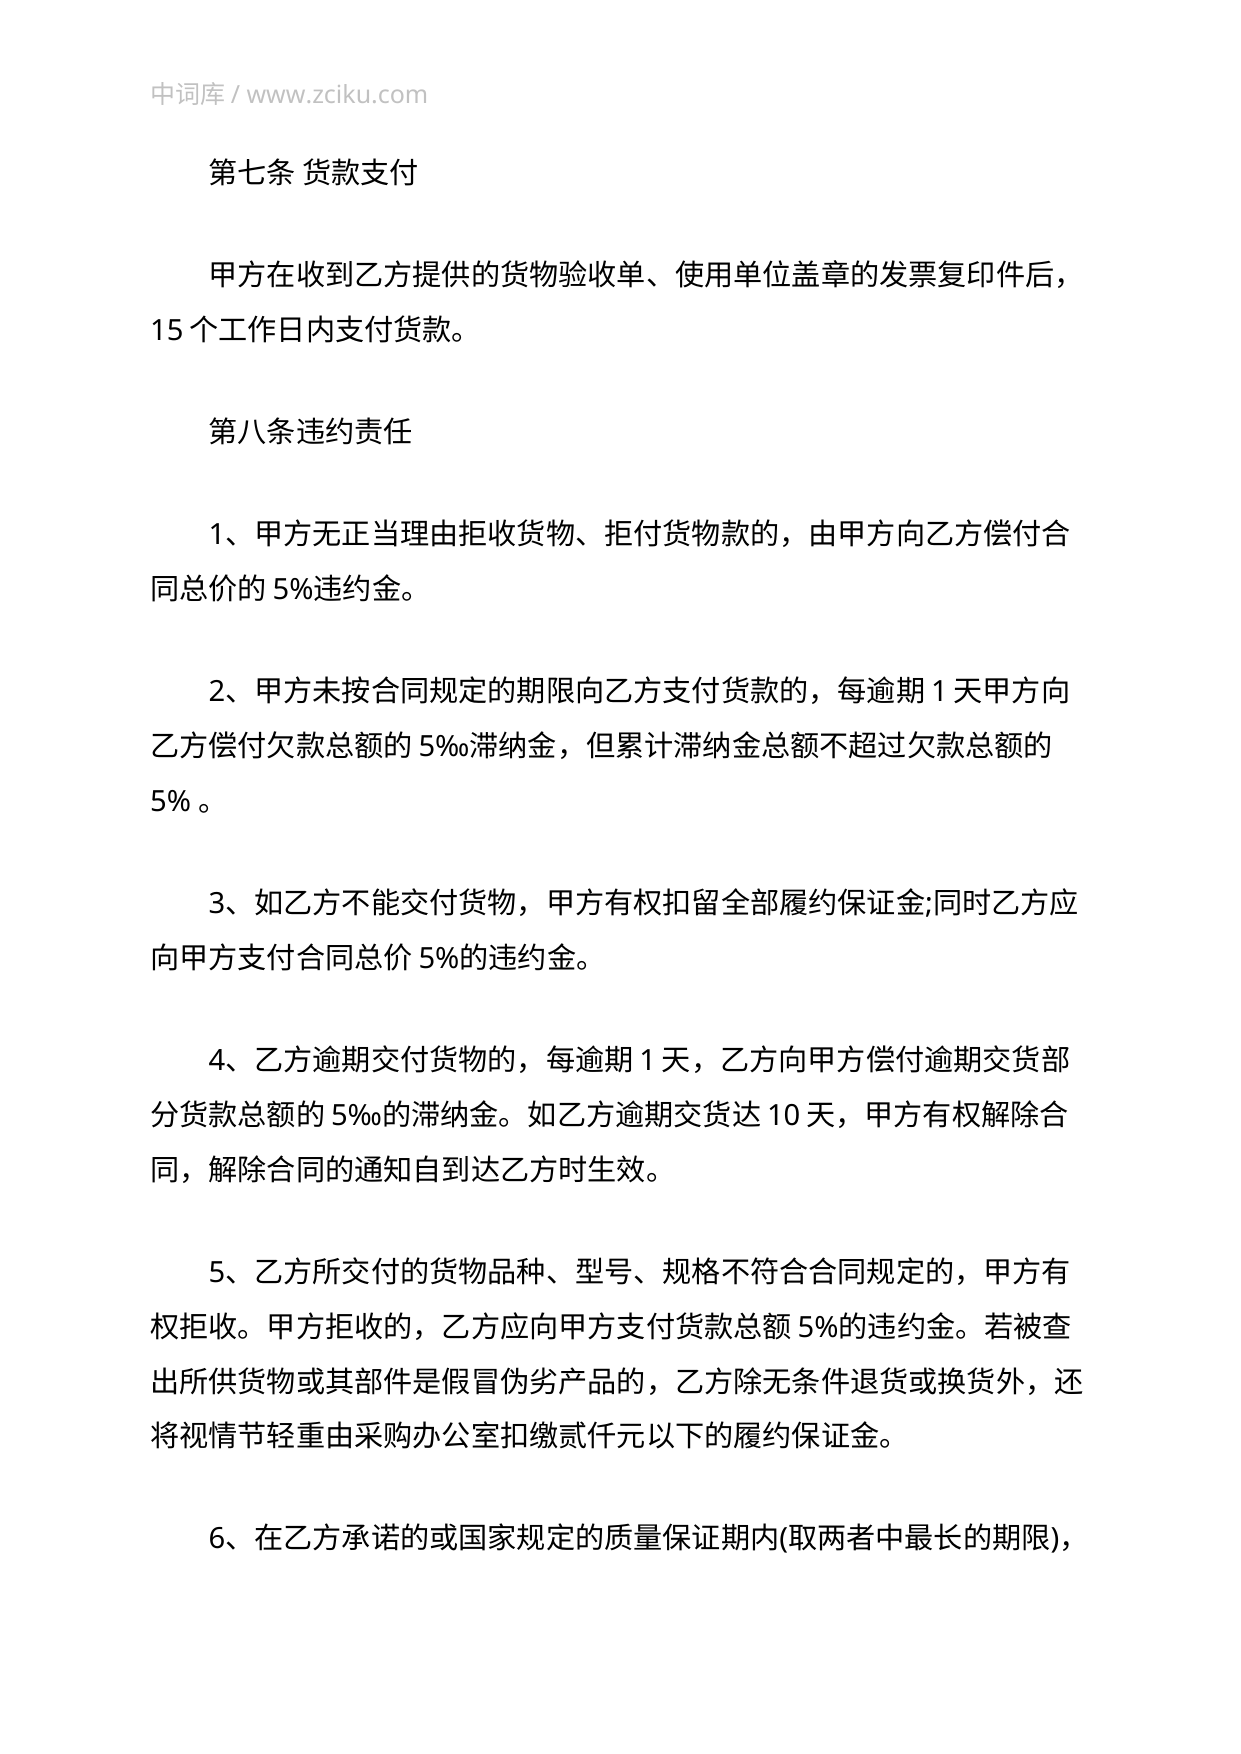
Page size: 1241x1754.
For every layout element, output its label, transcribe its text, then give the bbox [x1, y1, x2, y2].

text 甲方在收到乙方提供的货物验收单、使用单位盖章的发票复印件后，15个工作日内支付货款。 [150, 252, 1090, 349]
text 1、甲方无正当理由拒收货物、拒付货物款的，由甲方向乙方偿付合同总价的5%违约金。 [150, 510, 1090, 608]
text 第八条违约责任 [150, 409, 1090, 451]
text 4、乙方逾期交付货物的，每逾期1天，乙方向甲方偿付逾期交货部分货款总额的5‰的滞纳金。如乙方逾期交货达10天，甲方有权解除合同，解除合同的通知自到达乙方时生效。 [150, 1036, 1090, 1189]
text 第七条 货款支付 [150, 150, 1090, 192]
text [150, 1515, 1090, 1557]
text 2、甲方未按合同规定的期限向乙方支付货款的，每逾期1天甲方向乙方偿付欠款总额的5‰滞纳金，但累计滞纳金总额不超过欠款总额的5% 。 [150, 667, 1090, 820]
text 5、乙方所交付的货物品种、型号、规格不符合合同规定的，甲方有权拒收。甲方拒收的，乙方应向甲方支付货款总额5%的违约金。若被查出所供货物或其部件是假冒伪劣产品的，乙方除无条件退货或换货外，还将视情节轻重由采购办公室扣缴贰仟元以下的履约保证金。 [150, 1248, 1090, 1455]
text 3、如乙方不能交付货物，甲方有权扣留全部履约保证金;同时乙方应向甲方支付合同总价5%的违约金。 [150, 879, 1090, 977]
